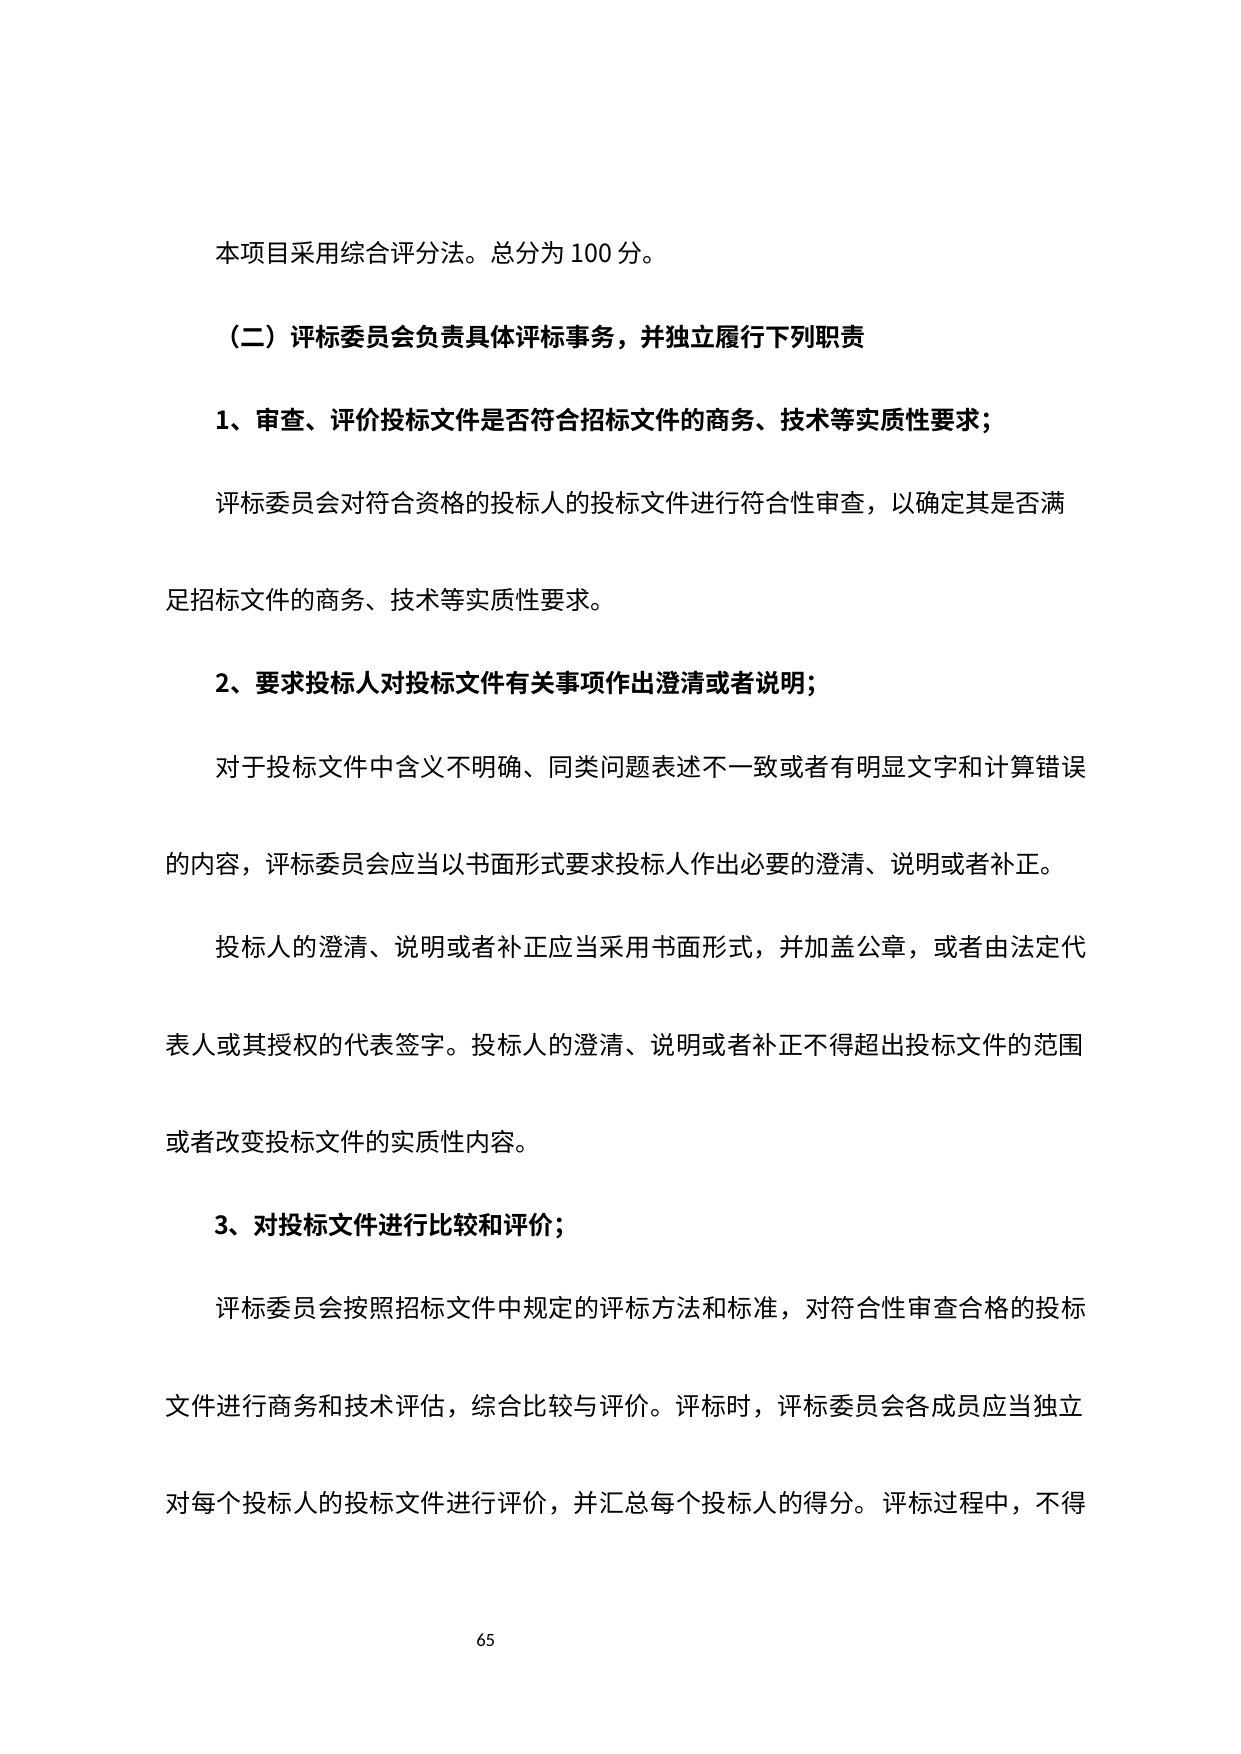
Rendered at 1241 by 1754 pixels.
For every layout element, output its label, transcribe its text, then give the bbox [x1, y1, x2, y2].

text 评标委员会对符合资格的投标人的投标文件进行符合性审查，以确定其是否满足招标文件的商务、技术等实质性要求。 [165, 469, 1087, 631]
text 3、对投标文件进行比较和评价； [165, 1191, 1087, 1256]
text 2、要求投标人对投标文件有关事项作出澄清或者说明； [165, 649, 1087, 714]
text 1、审查、评价投标文件是否符合招标文件的商务、技术等实质性要求； [165, 386, 1087, 451]
text 本项目采用综合评分法。总分为100分。 [165, 219, 1087, 284]
text 投标人的澄清、说明或者补正应当采用书面形式，并加盖公章，或者由法定代表人或其授权的代表签字。投标人的澄清、说明或者补正不得超出投标文件的范围或者改变投标文件的实质性内容。 [165, 913, 1087, 1173]
text （二）评标委员会负责具体评标事务，并独立履行下列职责 [165, 303, 1087, 368]
text 对于投标文件中含义不明确、同类问题表述不一致或者有明显文字和计算错误的内容，评标委员会应当以书面形式要求投标人作出必要的澄清、说明或者补正。 [165, 733, 1087, 895]
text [165, 1274, 1087, 1534]
